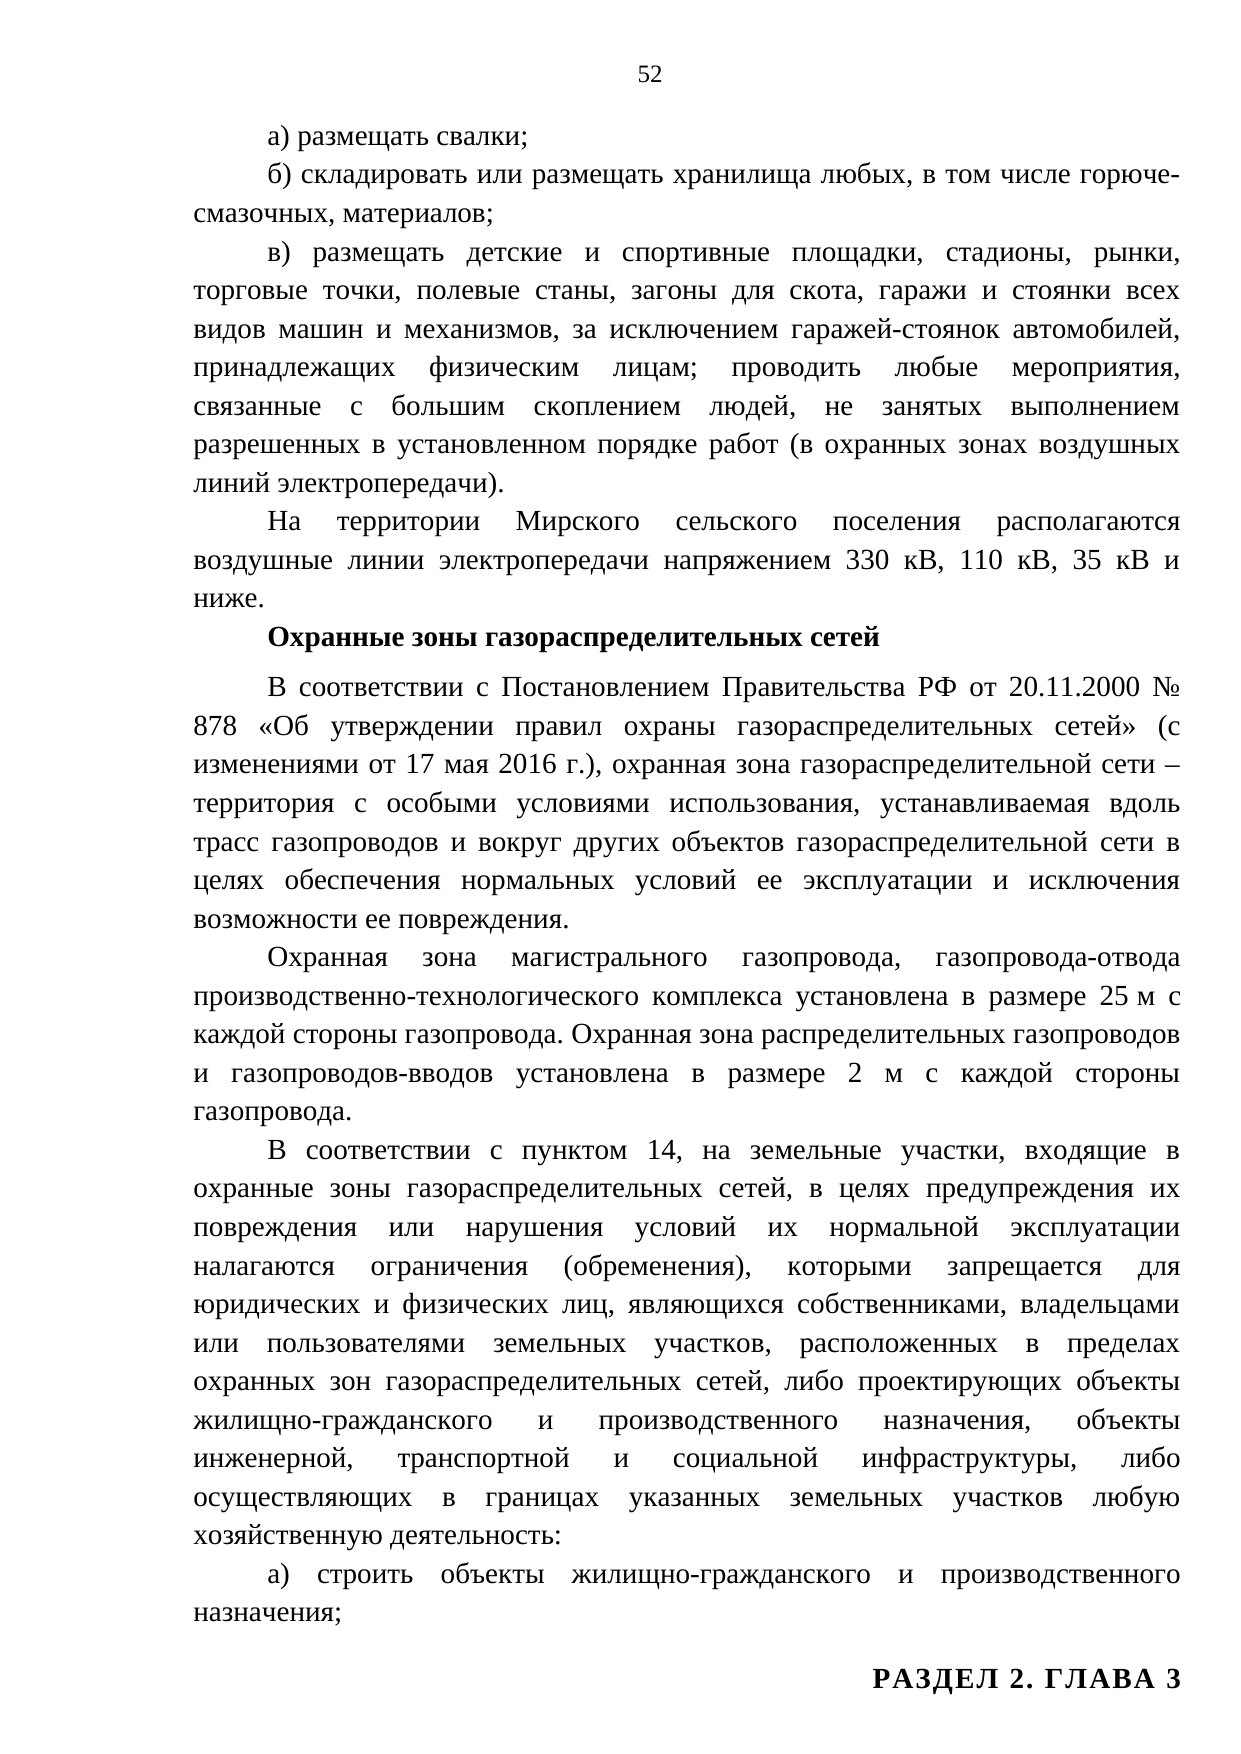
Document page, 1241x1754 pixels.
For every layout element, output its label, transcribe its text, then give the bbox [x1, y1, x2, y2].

text в) размещать детские и спортивные площадки, стадионы, рынки, торговые точки, полевые станы, загоны для скота, гаражи и стоянки всех видов машин и механизмов, за исключением гаражей-стоянок автомобилей, принадлежащих физическим лицам; проводить любые мероприятия, связанные с большим скоплением людей, не занятых выполнением разрешенных в установленном порядке работ (в охранных зонах воздушных линий электропередачи). [193, 234, 1181, 498]
text На территории Мирского сельского поселения располагаются воздушные линии электропередачи напряжением 330 кВ, 110 кВ, 35 кВ и ниже. [193, 503, 1181, 614]
text В соответствии с пунктом 14, на земельные участки, входящие в охранные зоны газораспределительных сетей, в целях предупреждения их повреждения или нарушения условий их нормальной эксплуатации налагаются ограничения (обременения), которыми запрещается для юридических и физических лиц, являющихся собственниками, владельцами или пользователями земельных участков, расположенных в пределах охранных зон газораспределительных сетей, либо проектирующих объекты жилищно-гражданского и производственного назначения, объекты инженерной, транспортной и социальной инфраструктуры, либо осуществляющих в границах указанных земельных участков любую хозяйственную деятельность: [193, 1132, 1181, 1551]
text а) строить объекты жилищно-гражданского и производственного назначения; [193, 1556, 1181, 1628]
text Охранные зоны газораспределительных сетей [193, 619, 1181, 653]
text б) складировать или размещать хранилища любых, в том числе горюче-смазочных, материалов; [193, 157, 1181, 229]
text В соответствии с Постановлением Правительства РФ от 20.11.2000 № 878 «Об утверждении правил охраны газораспределительных сетей» (с изменениями от 17 мая 2016 г.), охранная зона газораспределительной сети – территория с особыми условиями использования, устанавливаемая вдоль трасс газопроводов и вокруг других объектов газораспределительной сети в целях обеспечения нормальных условий ее эксплуатации и исключения возможности ее повреждения. [193, 669, 1181, 934]
text Охранная зона магистрального газопровода, газопровода-отвода производственно-технологического комплекса установлена в размере 25 м с каждой стороны газопровода. Охранная зона распределительных газопроводов и газопроводов-вводов установлена в размере 2 м с каждой стороны газопровода. [193, 939, 1181, 1127]
text a) размещать свалки; [193, 118, 1181, 152]
